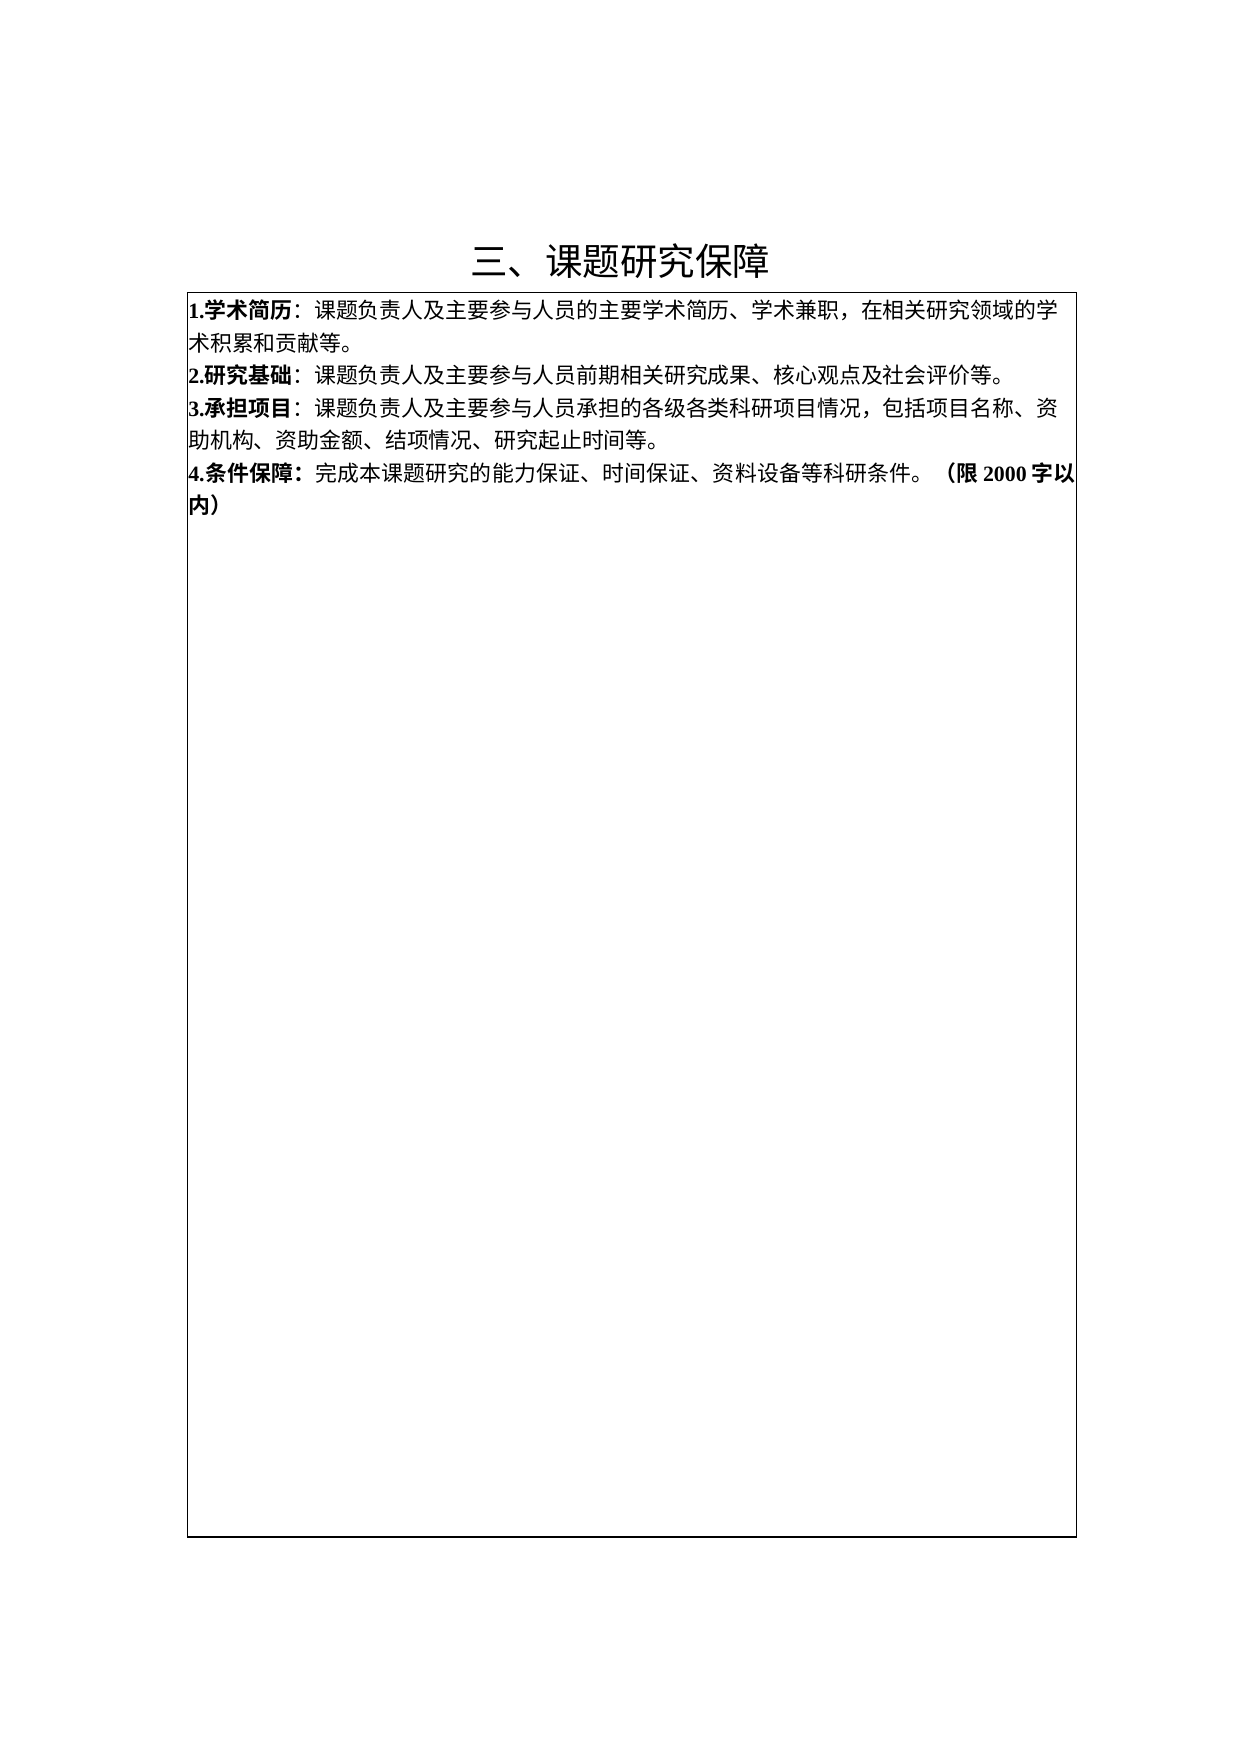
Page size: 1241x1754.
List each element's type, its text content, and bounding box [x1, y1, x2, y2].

table_header 1.学术简历：课题负责人及主要参与人员的主要学术简历、学术兼职，在相关研究领域的学术积累和贡献等。 2.研究基础：课题负责人及主要参与人员前期相关研究成果、核心观点及社会评价等。 3.承担项目：课题负责人及主要参与人员承担的各级各类科研项目情况，包括项目名称、资助机构、资助金额、结项情况、研究起止时间等。 4.条件保障：完成本课题研究的能力保证、时间保证、资料设备等科研条件。（限2000字以内） [188, 293, 1076, 1536]
text 三、课题研究保障 [187, 227, 1053, 292]
